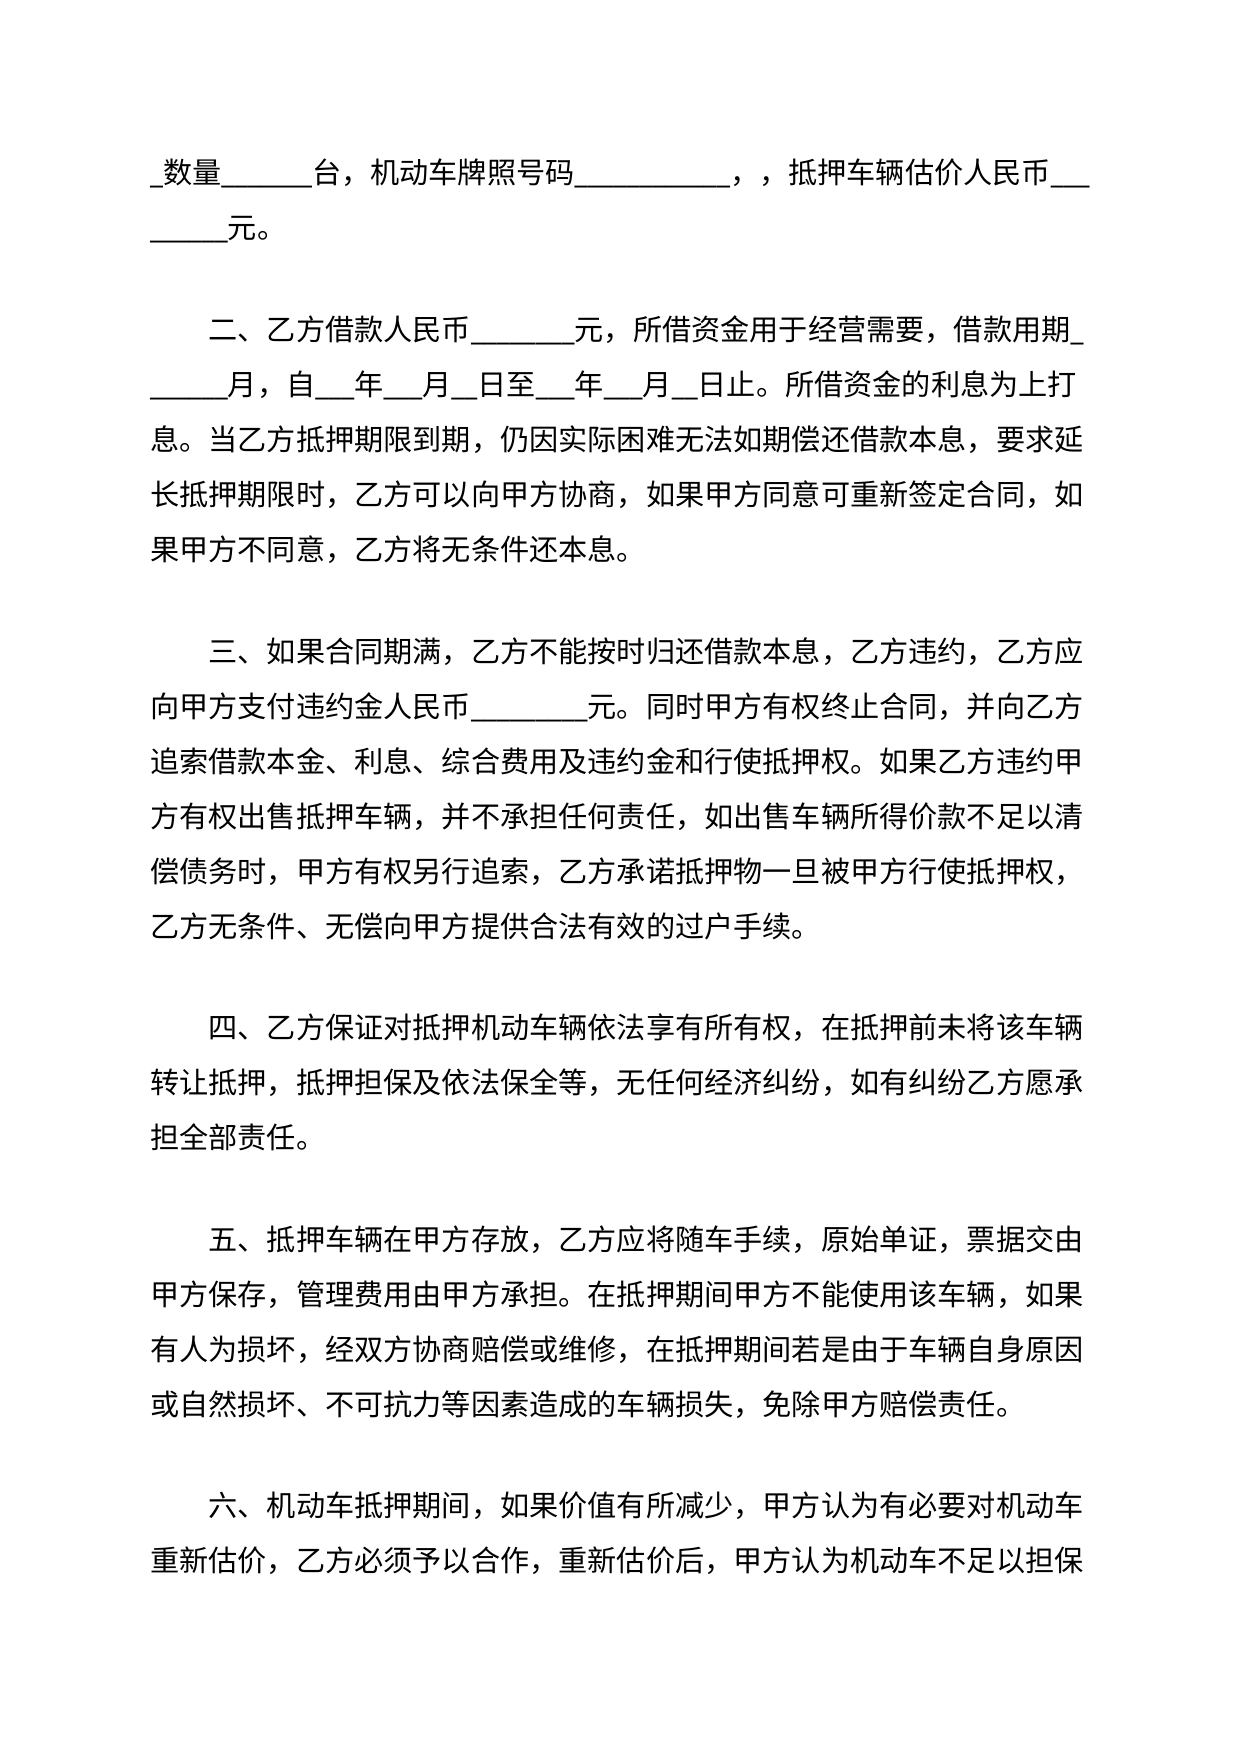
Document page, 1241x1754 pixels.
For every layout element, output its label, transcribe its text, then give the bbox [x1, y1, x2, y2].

text 二、乙方借款人民币________元，所借资金用于经营需要，借款用期_______月，自___年___月__日至___年___月__日止。所借资金的利息为上打息。当乙方抵押期限到期，仍因实际困难无法如期偿还借款本息，要求延长抵押期限时，乙方可以向甲方协商，如果甲方同意可重新签定合同，如果甲方不同意，乙方将无条件还本息。 [150, 307, 1090, 569]
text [150, 1483, 1090, 1580]
text 四、乙方保证对抵押机动车辆依法享有所有权，在抵押前未将该车辆转让抵押，抵押担保及依法保全等，无任何经济纠纷，如有纠纷乙方愿承担全部责任。 [150, 1005, 1090, 1157]
text 三、如果合同期满，乙方不能按时归还借款本息，乙方违约，乙方应向甲方支付违约金人民币_________元。同时甲方有权终止合同，并向乙方追索借款本金、利息、综合费用及违约金和行使抵押权。如果乙方违约甲方有权出售抵押车辆，并不承担任何责任，如出售车辆所得价款不足以清偿债务时，甲方有权另行追索，乙方承诺抵押物一旦被甲方行使抵押权，乙方无条件、无偿向甲方提供合法有效的过户手续。 [150, 628, 1090, 945]
text 五、抵押车辆在甲方存放，乙方应将随车手续，原始单证，票据交由甲方保存，管理费用由甲方承担。在抵押期间甲方不能使用该车辆，如果有人为损坏，经双方协商赔偿或维修，在抵押期间若是由于车辆自身原因或自然损坏、不可抗力等因素造成的车辆损失，免除甲方赔偿责任。 [150, 1216, 1090, 1423]
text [150, 150, 1090, 247]
